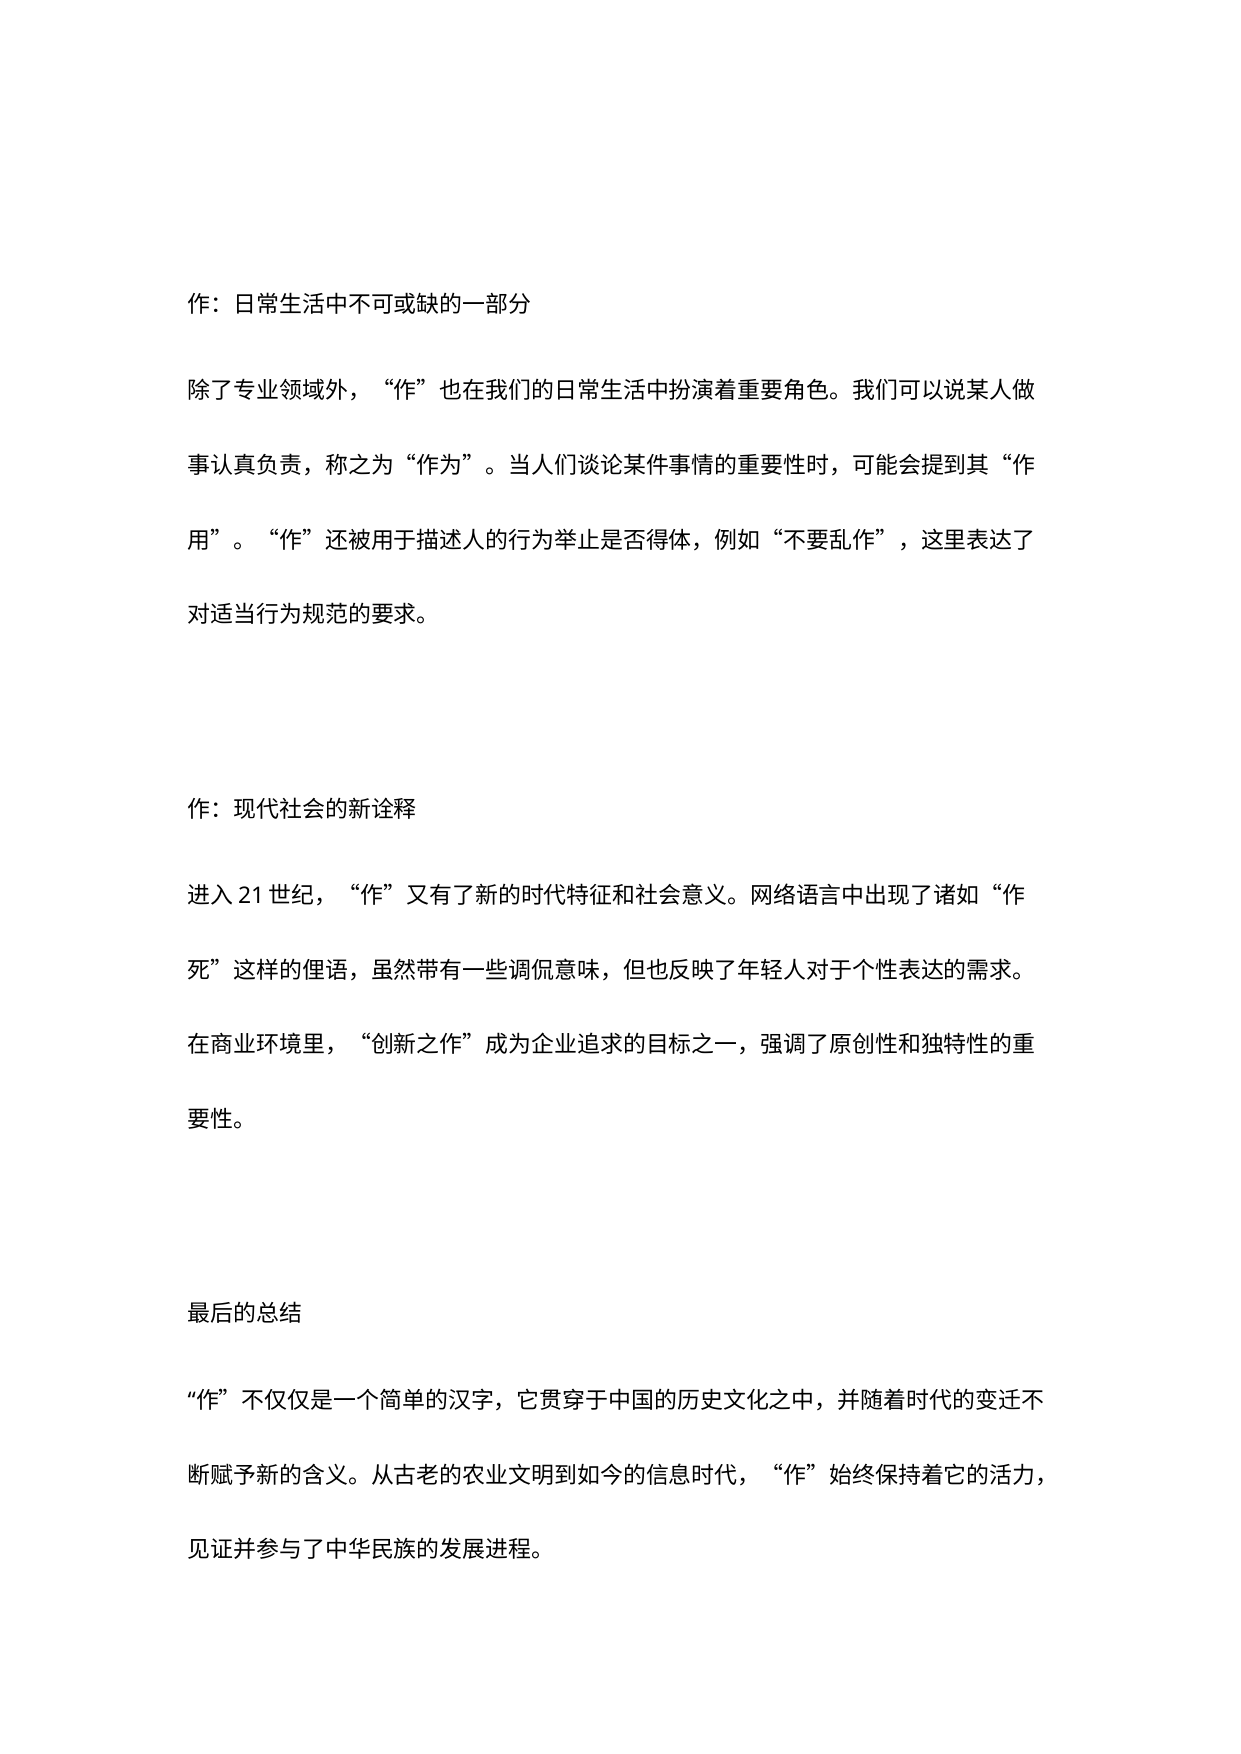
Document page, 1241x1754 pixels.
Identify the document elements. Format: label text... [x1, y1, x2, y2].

text 除了专业领域外，“作”也在我们的日常生活中扮演着重要角色。我们可以说某人做事认真负责，称之为“作为”。当人们谈论某件事情的重要性时，可能会提到其“作用”。“作”还被用于描述人的行为举止是否得体，例如“不要乱作”，这里表达了对适当行为规范的要求。 [187, 356, 1053, 645]
text 作：日常生活中不可或缺的一部分 [187, 270, 1053, 335]
text “作”不仅仅是一个简单的汉字，它贯穿于中国的历史文化之中，并随着时代的变迁不断赋予新的含义。从古老的农业文明到如今的信息时代，“作”始终保持着它的活力，见证并参与了中华民族的发展进程。 [187, 1366, 1053, 1580]
text 作：现代社会的新诠释 [187, 774, 1053, 839]
text 进入21世纪，“作”又有了新的时代特征和社会意义。网络语言中出现了诸如“作死”这样的俚语，虽然带有一些调侃意味，但也反映了年轻人对于个性表达的需求。在商业环境里，“创新之作”成为企业追求的目标之一，强调了原创性和独特性的重要性。 [187, 861, 1053, 1150]
text 最后的总结 [187, 1279, 1053, 1344]
